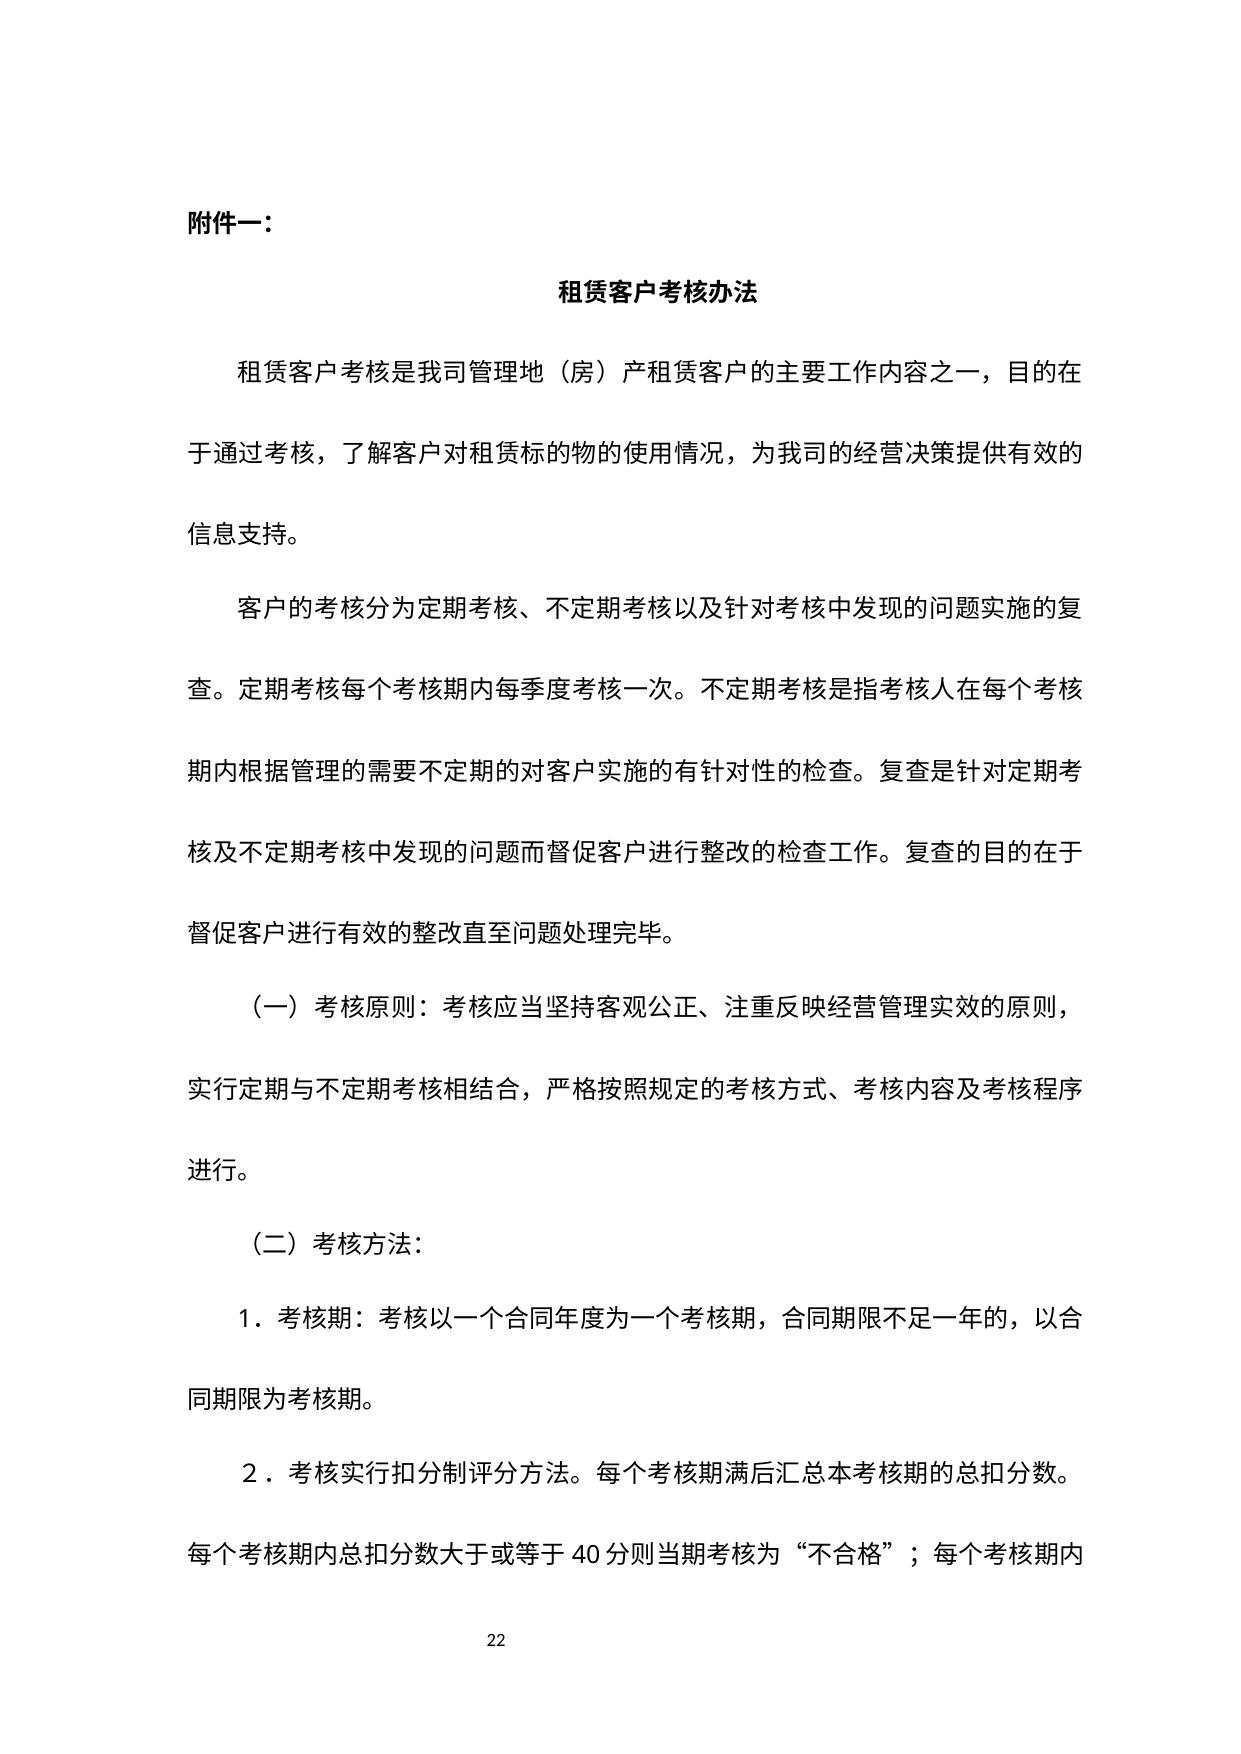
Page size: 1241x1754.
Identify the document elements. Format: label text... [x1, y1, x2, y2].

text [187, 1439, 1085, 1586]
text （二）考核方法： [187, 1210, 1085, 1275]
text 1．考核期：考核以一个合同年度为一个考核期，合同期限不足一年的，以合同期限为考核期。 [187, 1284, 1085, 1430]
text 租赁客户考核是我司管理地（房）产租赁客户的主要工作内容之一，目的在于通过考核，了解客户对租赁标的物的使用情况，为我司的经营决策提供有效的信息支持。 [187, 338, 1085, 565]
subtitle 附件一： [187, 191, 1085, 243]
text （一）考核原则：考核应当坚持客观公正、注重反映经营管理实效的原则，实行定期与不定期考核相结合，严格按照规定的考核方式、考核内容及考核程序进行。 [187, 973, 1085, 1201]
text 客户的考核分为定期考核、不定期考核以及针对考核中发现的问题实施的复查。定期考核每个考核期内每季度考核一次。不定期考核是指考核人在每个考核期内根据管理的需要不定期的对客户实施的有针对性的检查。复查是针对定期考核及不定期考核中发现的问题而督促客户进行整改的检查工作。复查的目的在于督促客户进行有效的整改直至问题处理完毕。 [187, 574, 1085, 964]
subtitle 租赁客户考核办法 [187, 272, 1085, 309]
